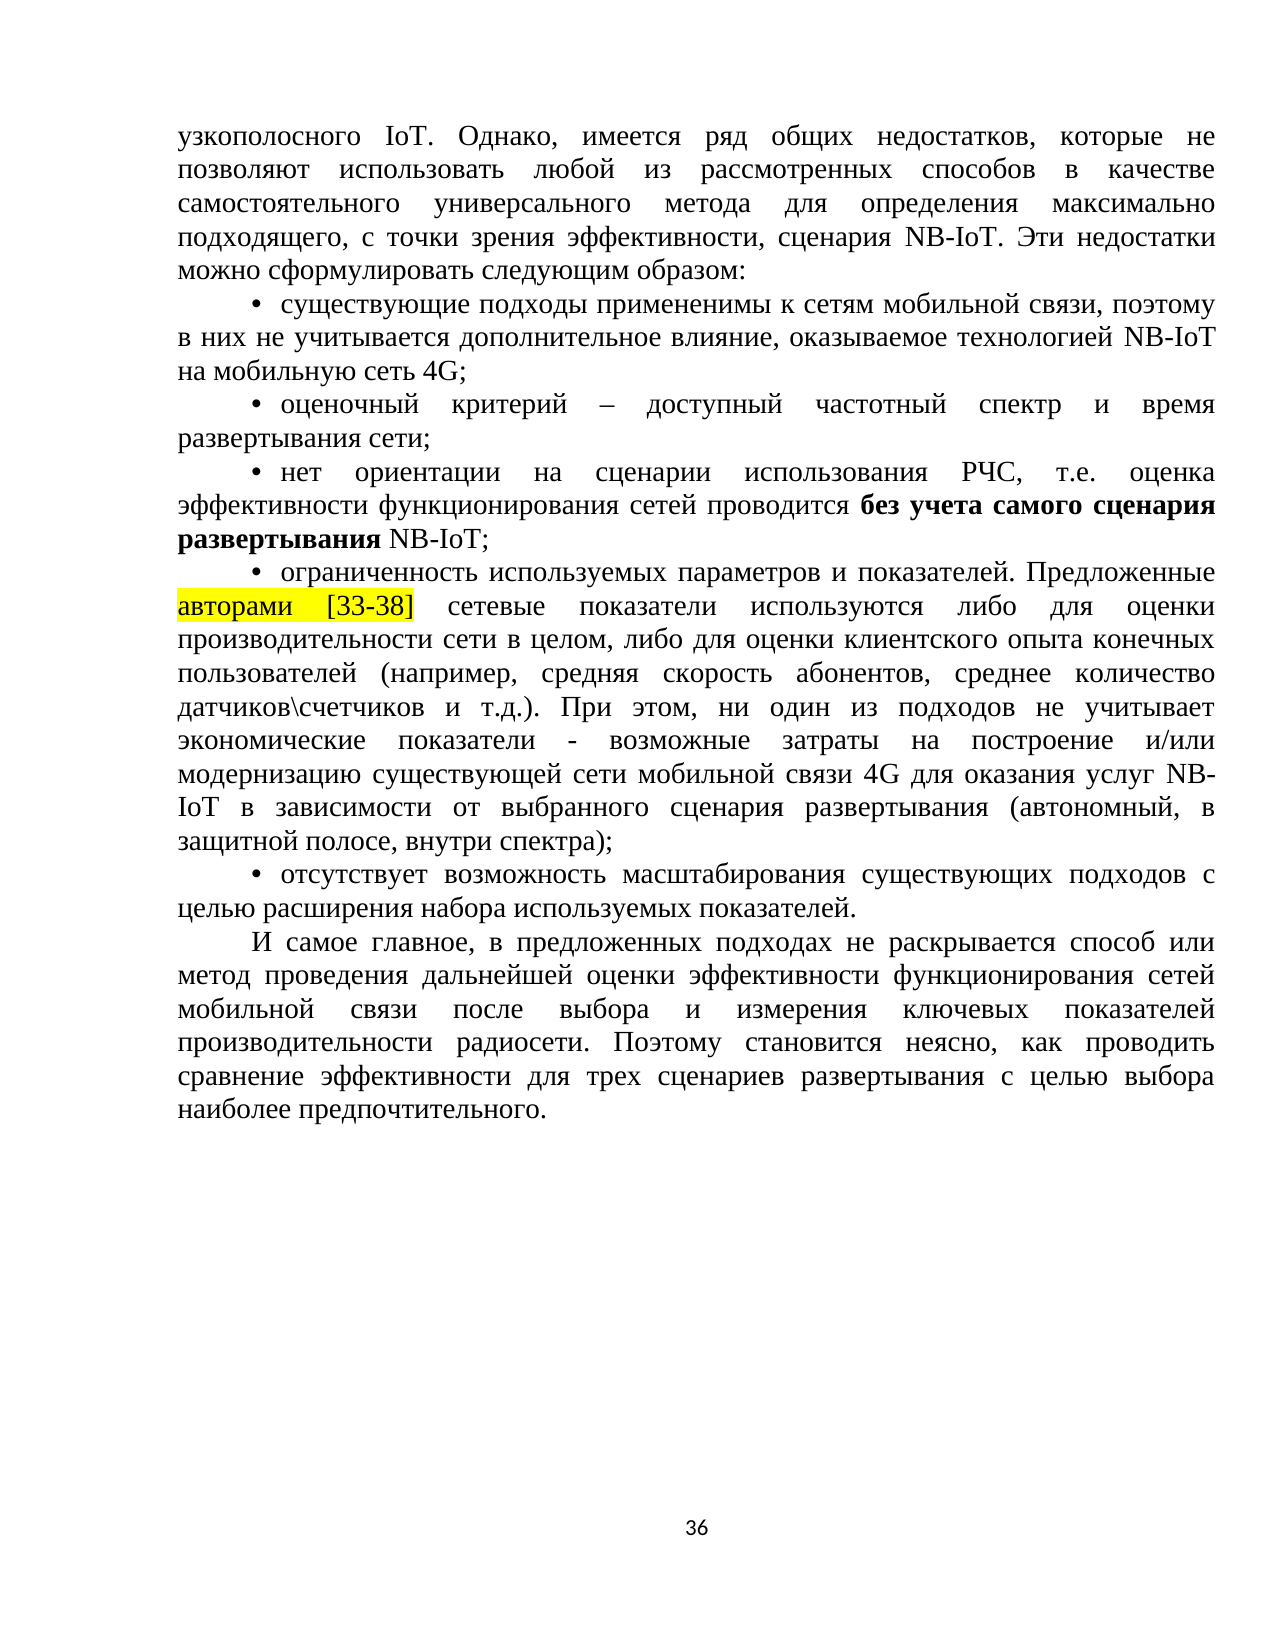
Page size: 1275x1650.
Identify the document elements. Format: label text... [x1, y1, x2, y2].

list существующие подходы примененимы к сетям мобильной связи, поэтому в них не учитывается дополнительное влияние, оказываемое технологией NB-IoT на мобильную сеть 4G; [177, 286, 1216, 387]
list ограниченность используемых параметров и показателей. Предложенные авторами [33-38] сетевые показатели используются либо для оценки производительности сети в целом, либо для оценки клиентского опыта конечных пользователей (например, средняя скорость абонентов, среднее количество датчиков\счетчиков и т.д.). При этом, ни один из подходов не учитывает экономические показатели - возможные затраты на построение и/или модернизацию существующей сети мобильной связи 4G для оказания услуг NB-IoT в зависимости от выбранного сценария развертывания (автономный, в защитной полосе, внутри спектра); [177, 554, 1216, 856]
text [177, 118, 1216, 286]
list отсутствует возможность масштабирования существующих подходов с целью расширения набора используемых показателей. [177, 856, 1216, 924]
text И самое главное, в предложенных подходах не раскрывается способ или метод проведения дальнейшей оценки эффективности функционирования сетей мобильной связи после выбора и измерения ключевых показателей производительности радиосети. Поэтому становится неясно, как проводить сравнение эффективности для трех сценариев развертывания с целью выбора наиболее предпочтительного. [177, 924, 1216, 1125]
list нет ориентации на сценарии использования РЧС, т.е. оценка эффективности функционирования сетей проводится без учета самого сценария развертывания NB-IoT; [177, 454, 1216, 554]
list оценочный критерий – доступный частотный спектр и время развертывания сети; [177, 387, 1216, 454]
